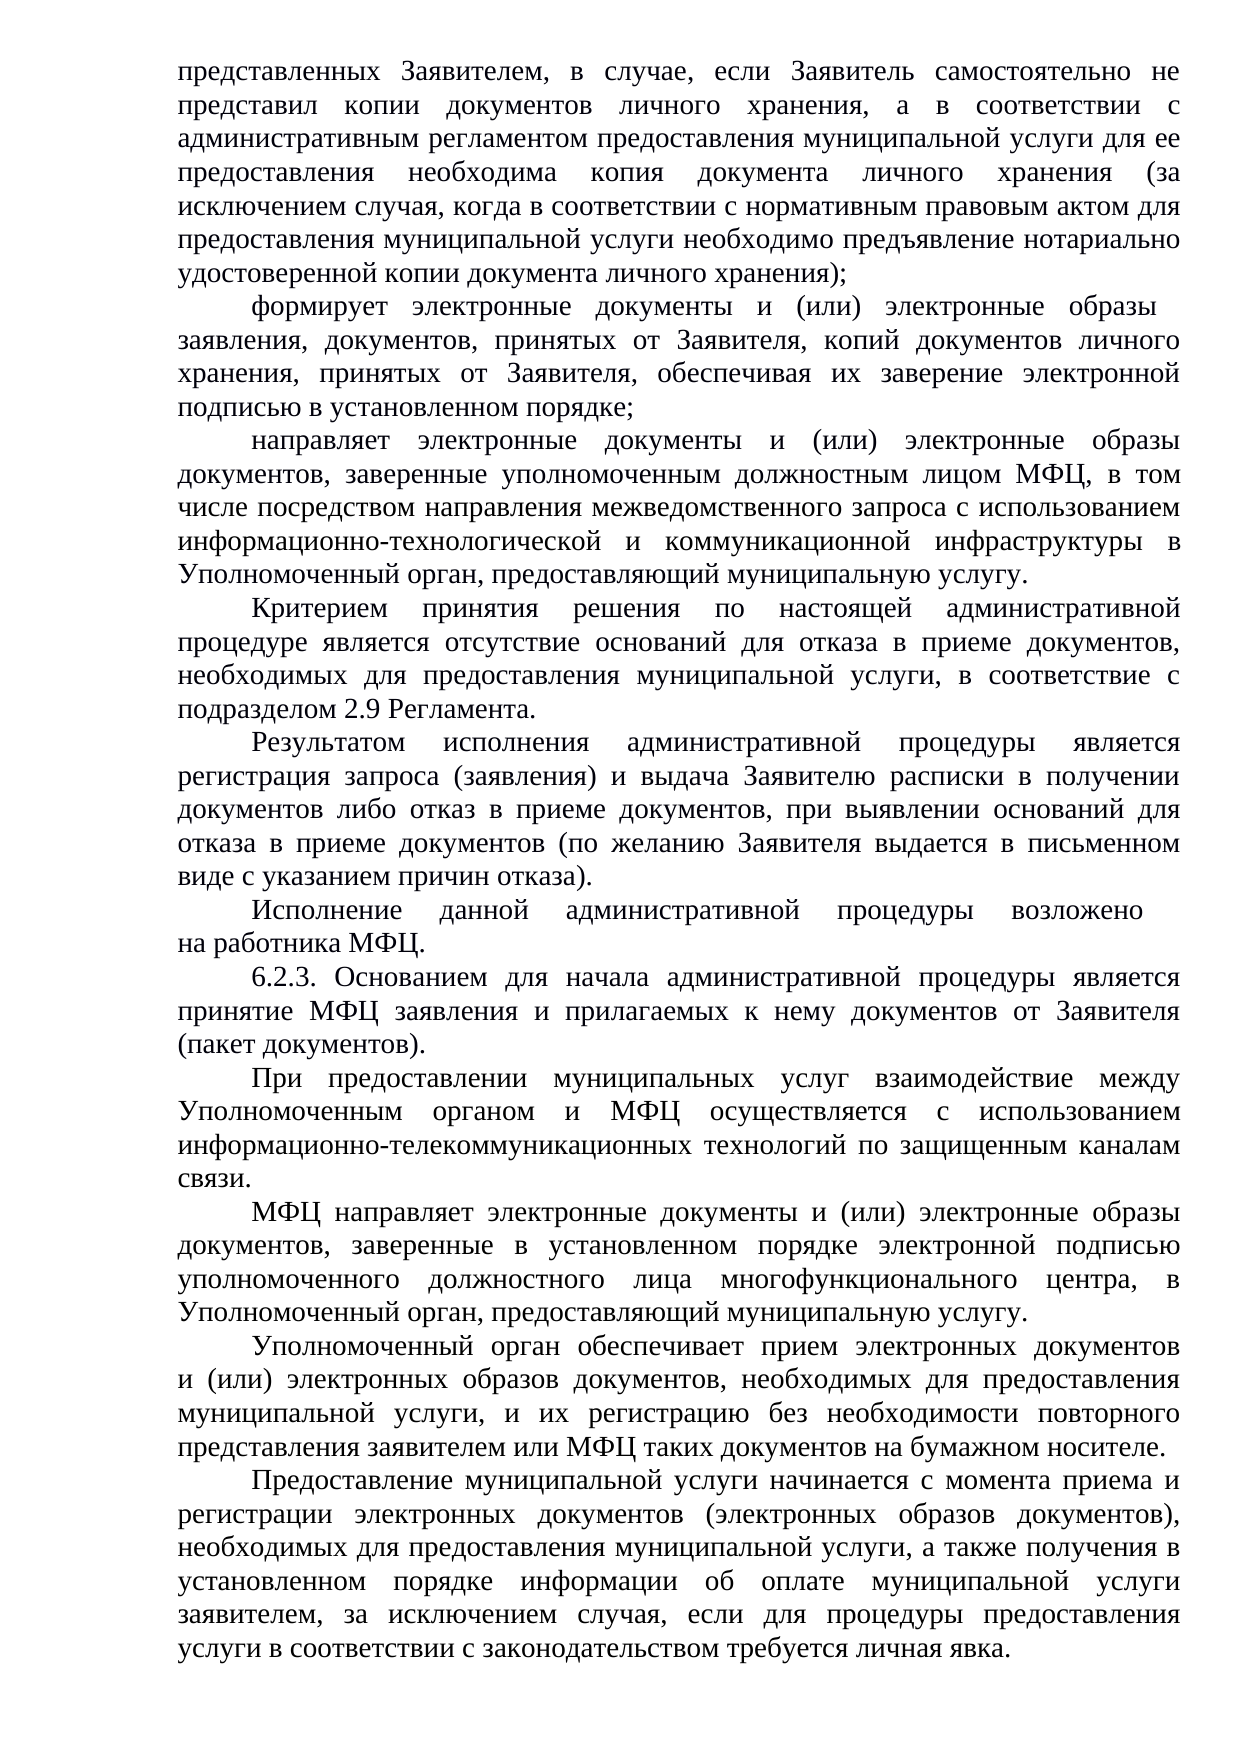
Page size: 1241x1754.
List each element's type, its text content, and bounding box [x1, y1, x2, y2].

text Предоставление муниципальной услуги начинается с момента приема и регистрации электронных документов (электронных образов документов), необходимых для предоставления муниципальной услуги, а также получения в установленном порядке информации об оплате муниципальной услуги заявителем, за исключением случая, если для процедуры предоставления услуги в соответствии с законодательством требуется личная явка. [177, 1462, 1181, 1663]
text Уполномоченный орган обеспечивает прием электронных документов и (или) электронных образов документов, необходимых для предоставления муниципальной услуги, и их регистрацию без необходимости повторного представления заявителем или МФЦ таких документов на бумажном носителе. [177, 1328, 1181, 1462]
text Критерием принятия решения по настоящей административной процедуре является отсутствие оснований для отказа в приеме документов, необходимых для предоставления муниципальной услуги, в соответствие с подразделом 2.9 Регламента. [177, 590, 1181, 724]
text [177, 53, 1181, 288]
text 6.2.3. Основанием для начала административной процедуры является принятие МФЦ заявления и прилагаемых к нему документов от Заявителя (пакет документов). [177, 959, 1181, 1060]
text Исполнение данной административной процедуры возложено на работника МФЦ. [177, 892, 1181, 959]
text МФЦ направляет электронные документы и (или) электронные образы документов, заверенные в установленном порядке электронной подписью уполномоченного должностного лица многофункционального центра, в Уполномоченный орган, предоставляющий муниципальную услугу. [177, 1194, 1181, 1328]
text направляет электронные документы и (или) электронные образы документов, заверенные уполномоченным должностным лицом МФЦ, в том числе посредством направления межведомственного запроса с использованием информационно-технологической и коммуникационной инфраструктуры в Уполномоченный орган, предоставляющий муниципальную услугу. [177, 422, 1181, 590]
text При предоставлении муниципальных услуг взаимодействие между Уполномоченным органом и МФЦ осуществляется с использованием информационно-телекоммуникационных технологий по защищенным каналам связи. [177, 1060, 1181, 1194]
text формирует электронные документы и (или) электронные образы заявления, документов, принятых от Заявителя, копий документов личного хранения, принятых от Заявителя, обеспечивая их заверение электронной подписью в установленном порядке; [177, 288, 1181, 422]
text Результатом исполнения административной процедуры является регистрация запроса (заявления) и выдача Заявителю расписки в получении документов либо отказ в приеме документов, при выявлении оснований для отказа в приеме документов (по желанию Заявителя выдается в письменном виде с указанием причин отказа). [177, 724, 1181, 892]
